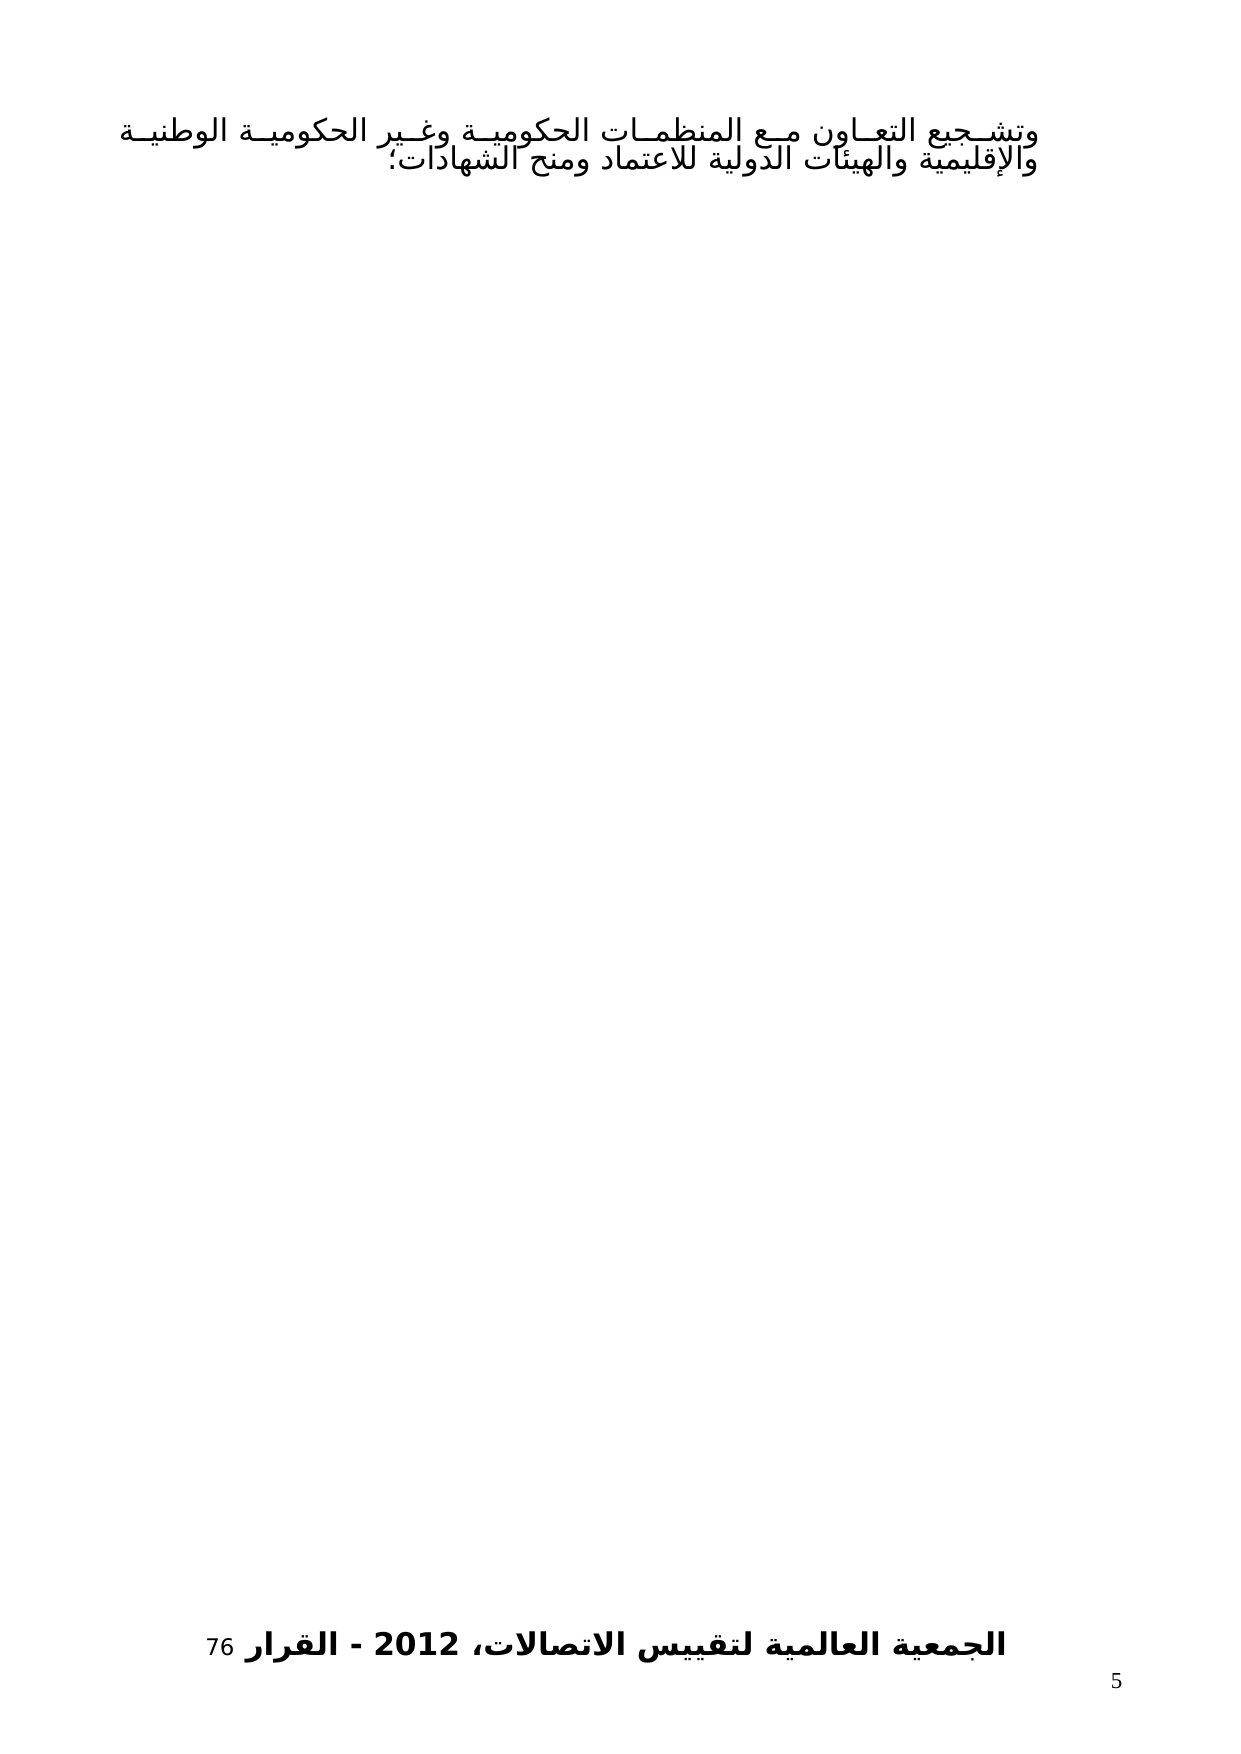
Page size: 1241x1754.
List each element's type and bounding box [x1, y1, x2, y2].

text [118, 118, 1122, 176]
